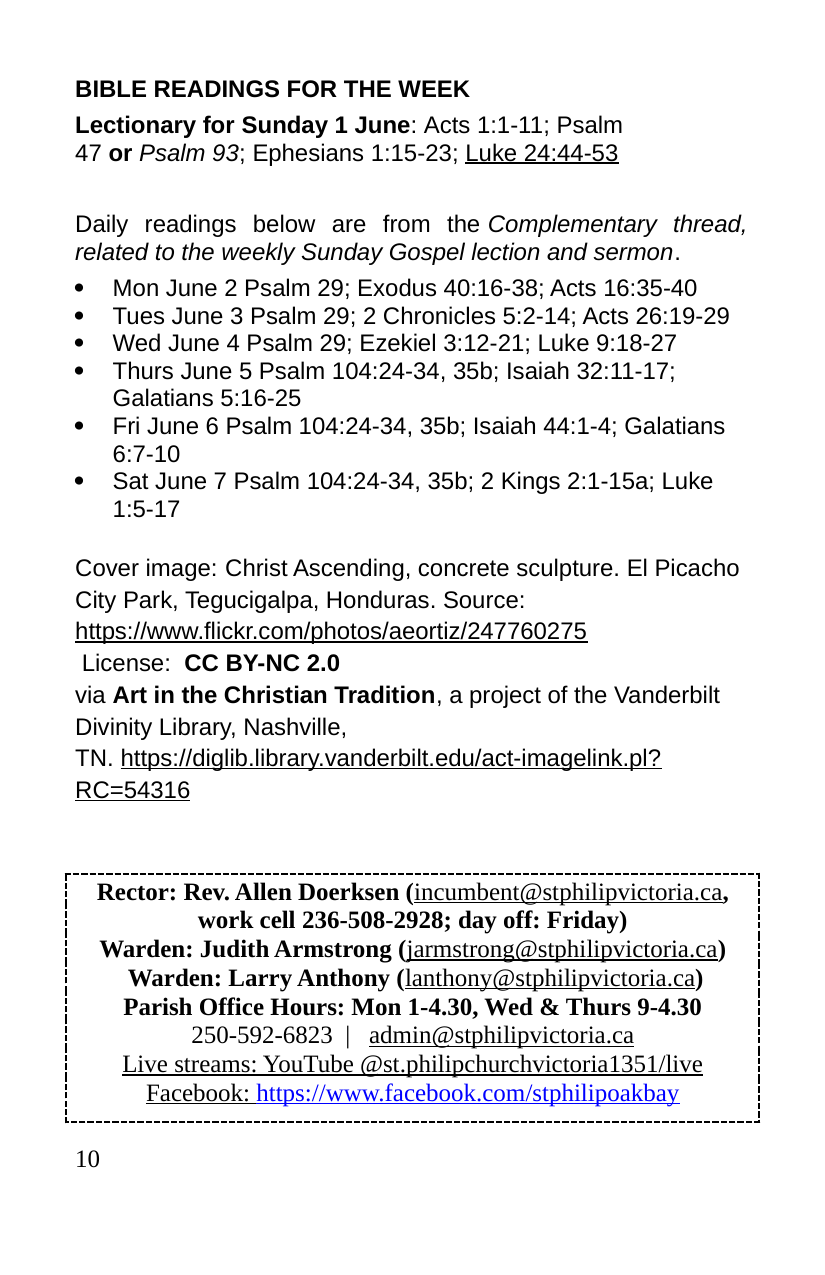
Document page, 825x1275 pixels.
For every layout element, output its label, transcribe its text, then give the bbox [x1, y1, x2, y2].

text Warden: Larry Anthony (lanthony@stphilipvictoria.ca) [75, 963, 750, 992]
text via Art in the Christian Tradition, a project of the Vanderbilt Divinity Library, Nashville, TN. https://diglib.library.vanderbilt.edu/act-imagelink.pl?RC=54316 [75, 681, 750, 803]
text 250-592-6823 | admin@stphilipvictoria.ca [75, 1021, 750, 1049]
text Rector: Rev. Allen Doerksen (incumbent@stphilipvictoria.ca, [64, 873, 760, 906]
text Warden: Judith Armstrong (jarmstrong@stphilipvictoria.ca) [75, 934, 750, 963]
text Daily readings below are from the Complementary thread, related to the weekly Sunday Gospel lection and sermon. [75, 210, 750, 266]
text Facebook: https://www.facebook.com/stphilipoakbay [64, 1074, 760, 1123]
list Sat June 7 Psalm 104:24-34, 35b; 2 Kings 2:1-15a; Luke 1:5-17 [75, 467, 750, 522]
list Thurs June 5 Psalm 104:24-34, 35b; Isaiah 32:11-17; Galatians 5:16-25 [75, 357, 750, 412]
text work cell 236-508-2928; day off: Friday) [75, 906, 750, 934]
list Wed June 4 Psalm 29; Ezekiel 3:12-21; Luke 9:18-27 [75, 329, 750, 357]
text Cover image: Christ Ascending, concrete sculpture. El Picacho City Park, Tegucigalpa, Honduras. Source: https://www.flickr.com/photos/aeortiz/247760275 License: CC BY-NC 2.0 [75, 554, 750, 677]
text Live streams: YouTube @st.philipchurchvictoria1351/live [75, 1049, 750, 1074]
list Tues June 3 Psalm 29; 2 Chronicles 5:2-14; Acts 26:19-29 [75, 302, 750, 329]
list Fri June 6 Psalm 104:24-34, 35b; Isaiah 44:1-4; Galatians 6:7-10 [75, 412, 750, 467]
list Mon June 2 Psalm 29; Exodus 40:16-38; Acts 16:35-40 [75, 274, 750, 302]
text BIBLE READINGS FOR THE WEEK [75, 75, 750, 103]
text Parish Office Hours: Mon 1-4.30, Wed & Thurs 9-4.30 [75, 992, 750, 1021]
text Lectionary for Sunday 1 June: Acts 1:1-11; Psalm 47 or Psalm 93; Ephesians 1:15-23; Luke 24:44-53 [75, 111, 750, 166]
